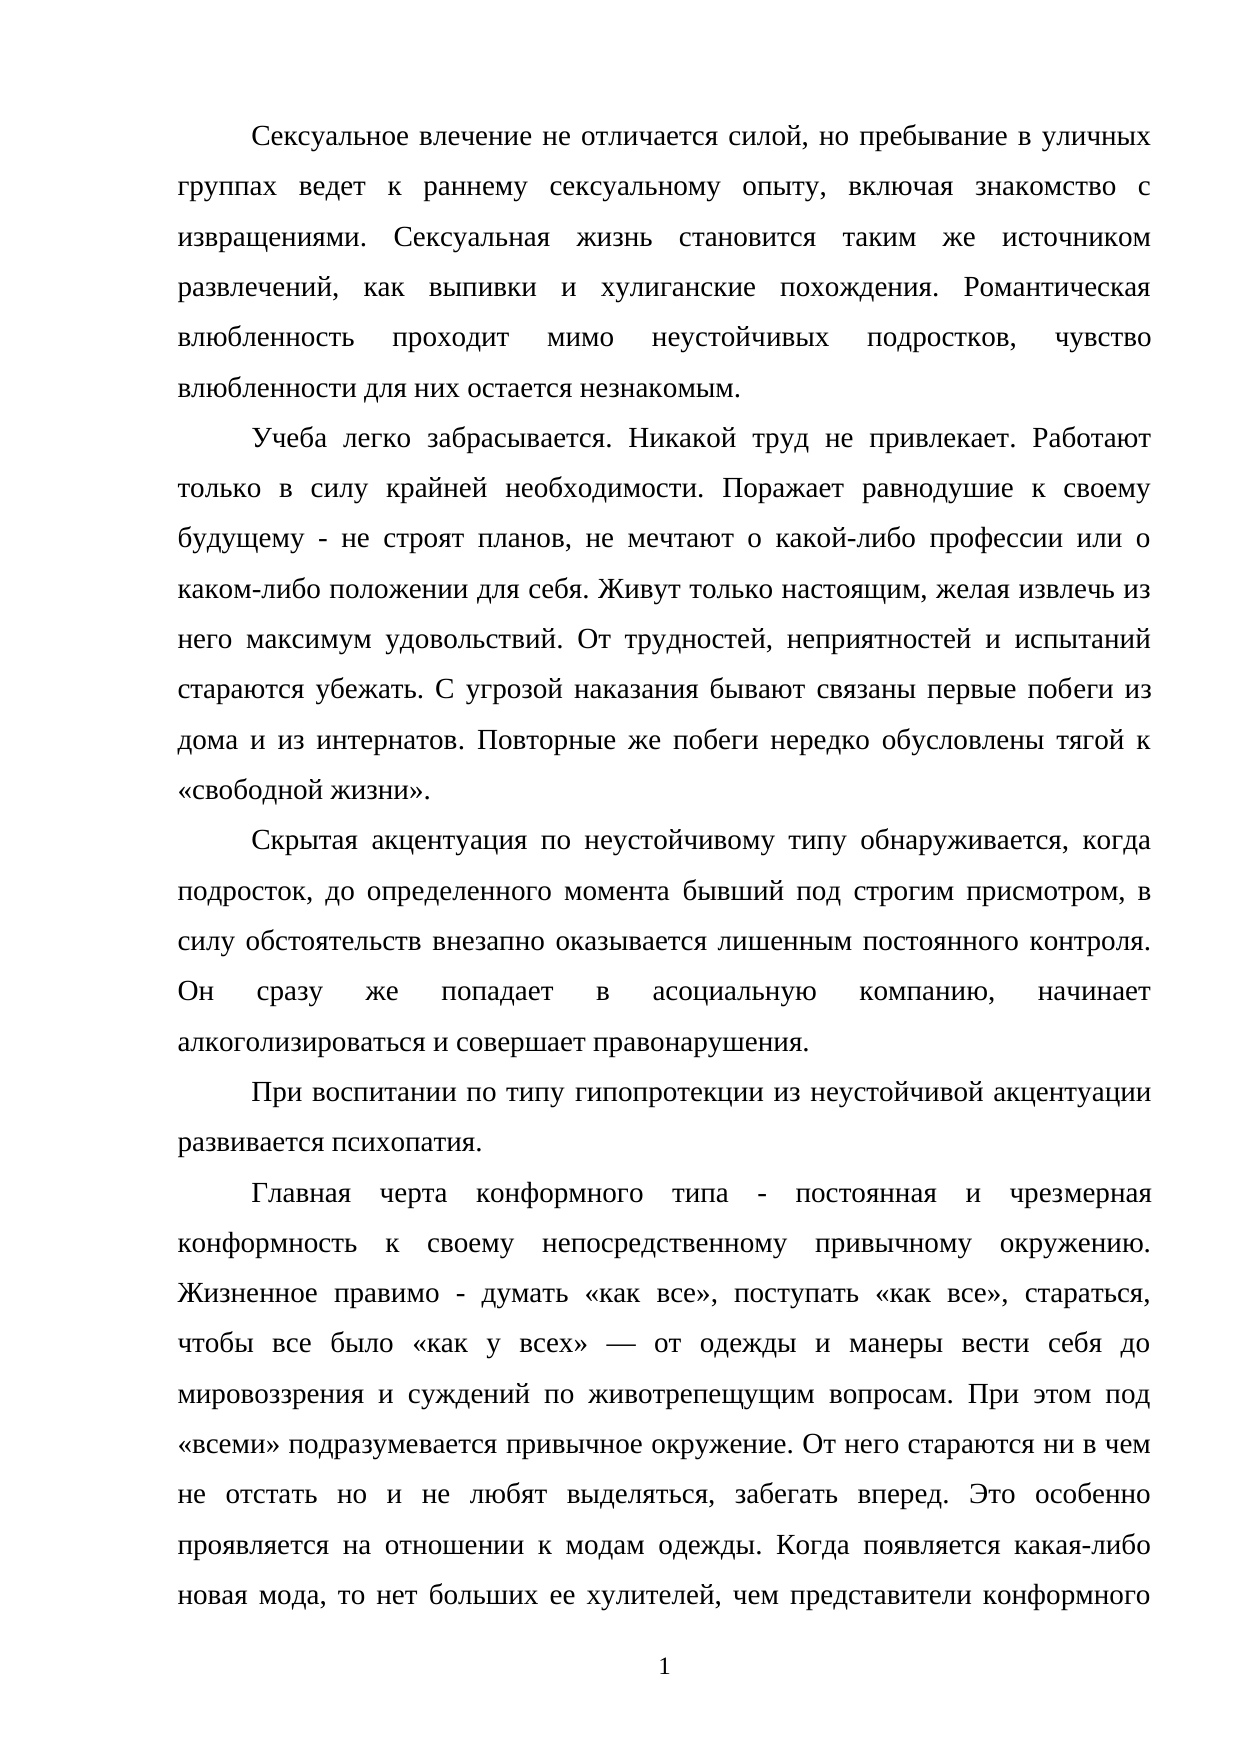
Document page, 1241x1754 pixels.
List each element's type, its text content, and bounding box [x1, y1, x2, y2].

text Учеба легко забрасывается. Никакой труд не привлекает. Работают только в силу крайней необходимости. Поражает равнодушие к своему будущему - не строят планов, не мечтают о какой-либо профессии или о каком-либо положении для себя. Живут только настоящим, желая извлечь из него максимум удовольствий. От трудностей, неприятностей и испытаний стараются убежать. С угрозой наказания бывают связаны первые побеги из дома и из интернатов. Повторные же побеги нередко обусловлены тягой к «свободной жизни». [177, 420, 1152, 806]
text Скрытая акцентуация по неустойчивому типу обнаруживается, когда подросток, до определенного момента бывший под строгим присмотром, в силу обстоятельств внезапно оказывается лишенным постоянного контроля. Он сразу же попадает в асоциальную компанию, начинает алкоголизироваться и совершает правонарушения. [177, 822, 1152, 1057]
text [177, 1175, 1152, 1611]
text Сексуальное влечение не отличается силой, но пребывание в уличных группах ведет к раннему сексуальному опыту, включая знакомство с извращениями. Сексуальная жизнь становится таким же источником развлечений, как выпивки и хулиганские похождения. Романтическая влюбленность проходит мимо неустойчивых подростков, чувство влюбленности для них остается незнакомым. [177, 118, 1152, 403]
text При воспитании по типу гипопротекции из неустойчивой акцентуации развивается психопатия. [177, 1074, 1152, 1158]
